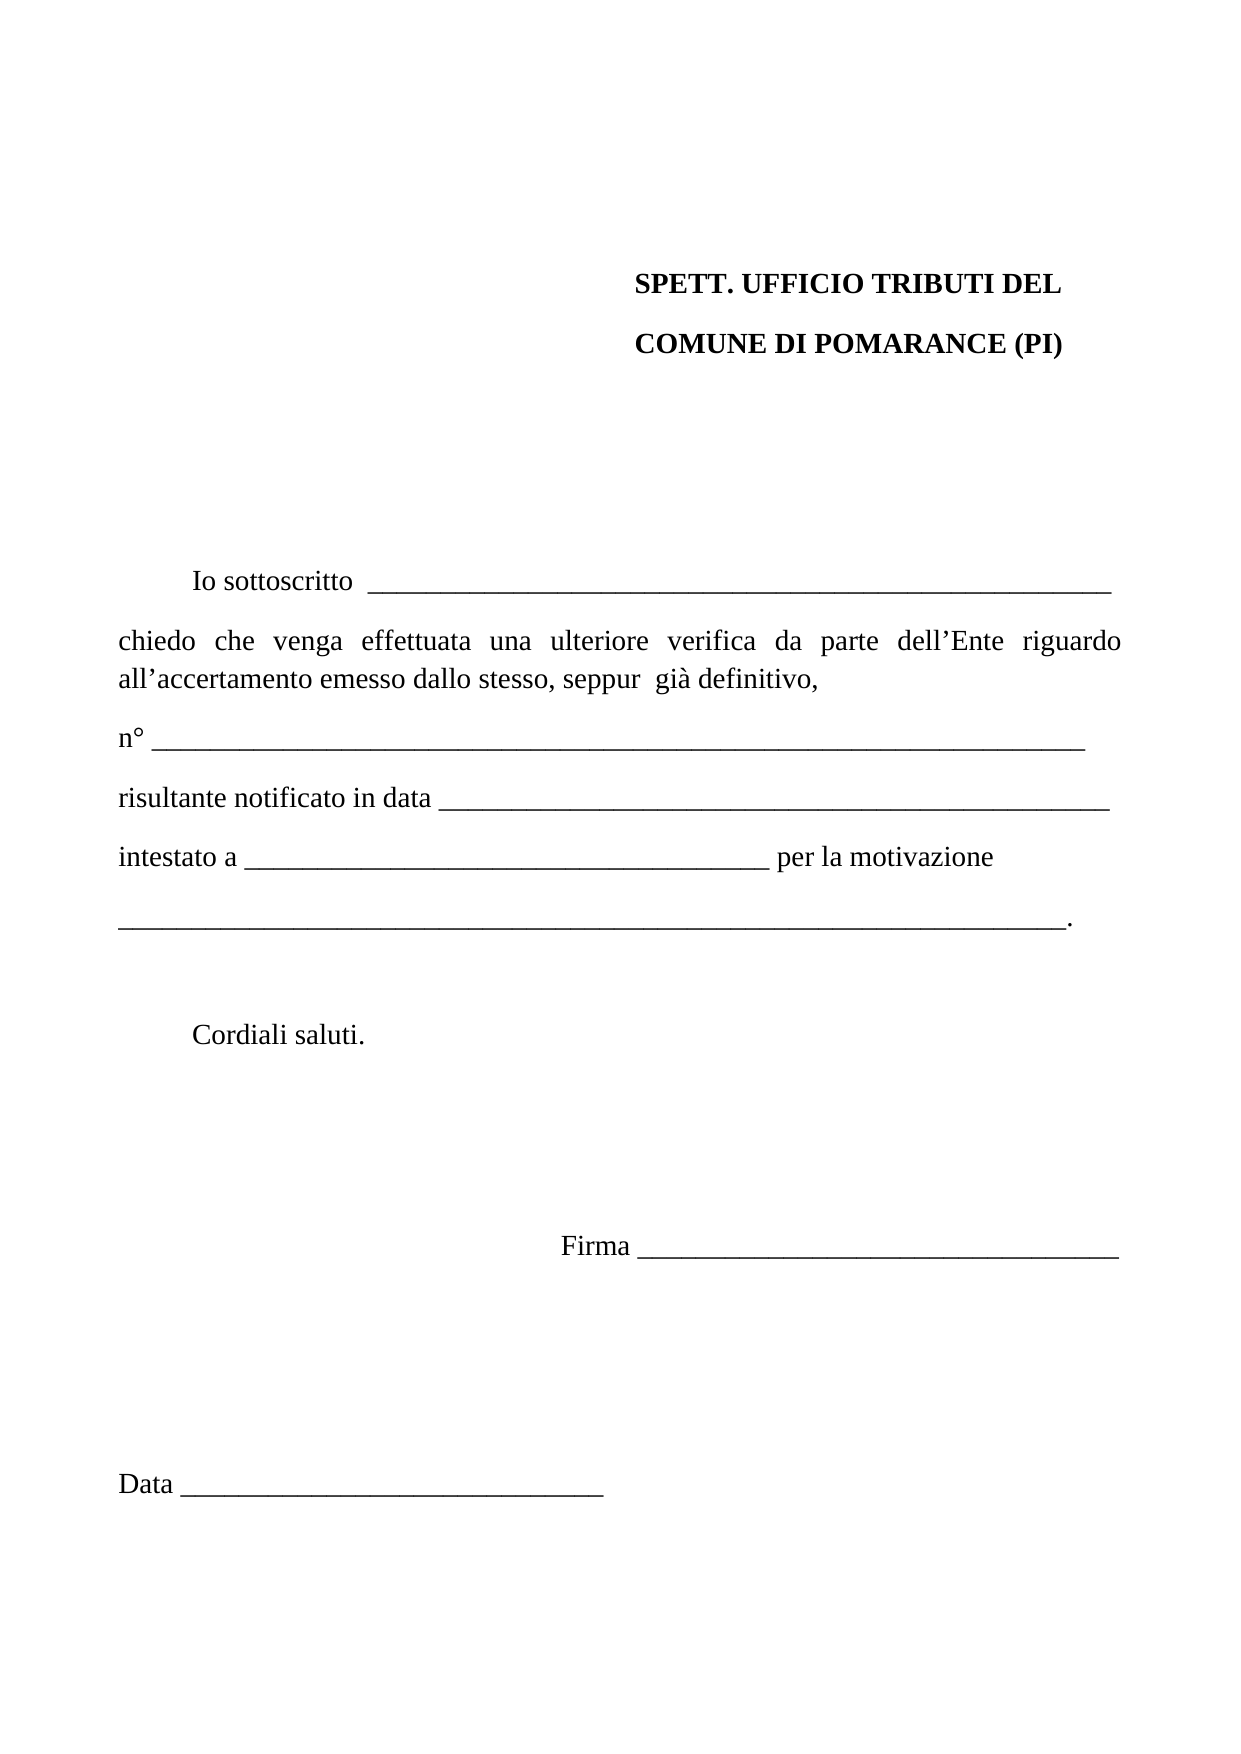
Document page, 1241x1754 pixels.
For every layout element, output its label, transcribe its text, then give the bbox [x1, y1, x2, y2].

text Io sottoscritto ___________________________________________________ [118, 563, 1122, 597]
text intestato a ____________________________________ per la motivazione [118, 839, 1122, 873]
text COMUNE DI POMARANCE (PI) [118, 326, 1122, 359]
text n° ________________________________________________________________ [118, 721, 1122, 754]
text chiedo che venga effettuata una ulteriore verifica da parte dell’Ente riguardo all’accertamento emesso dallo stesso, seppur già definitivo, [118, 623, 1122, 695]
text Cordiali saluti. [118, 1017, 1122, 1051]
text SPETT. UFFICIO TRIBUTI DEL [118, 266, 1122, 300]
text risultante notificato in data ______________________________________________ [118, 780, 1122, 813]
text Firma _________________________________ [118, 1196, 1122, 1262]
text _________________________________________________________________. [118, 899, 1122, 932]
text Data _____________________________ [118, 1466, 1122, 1499]
